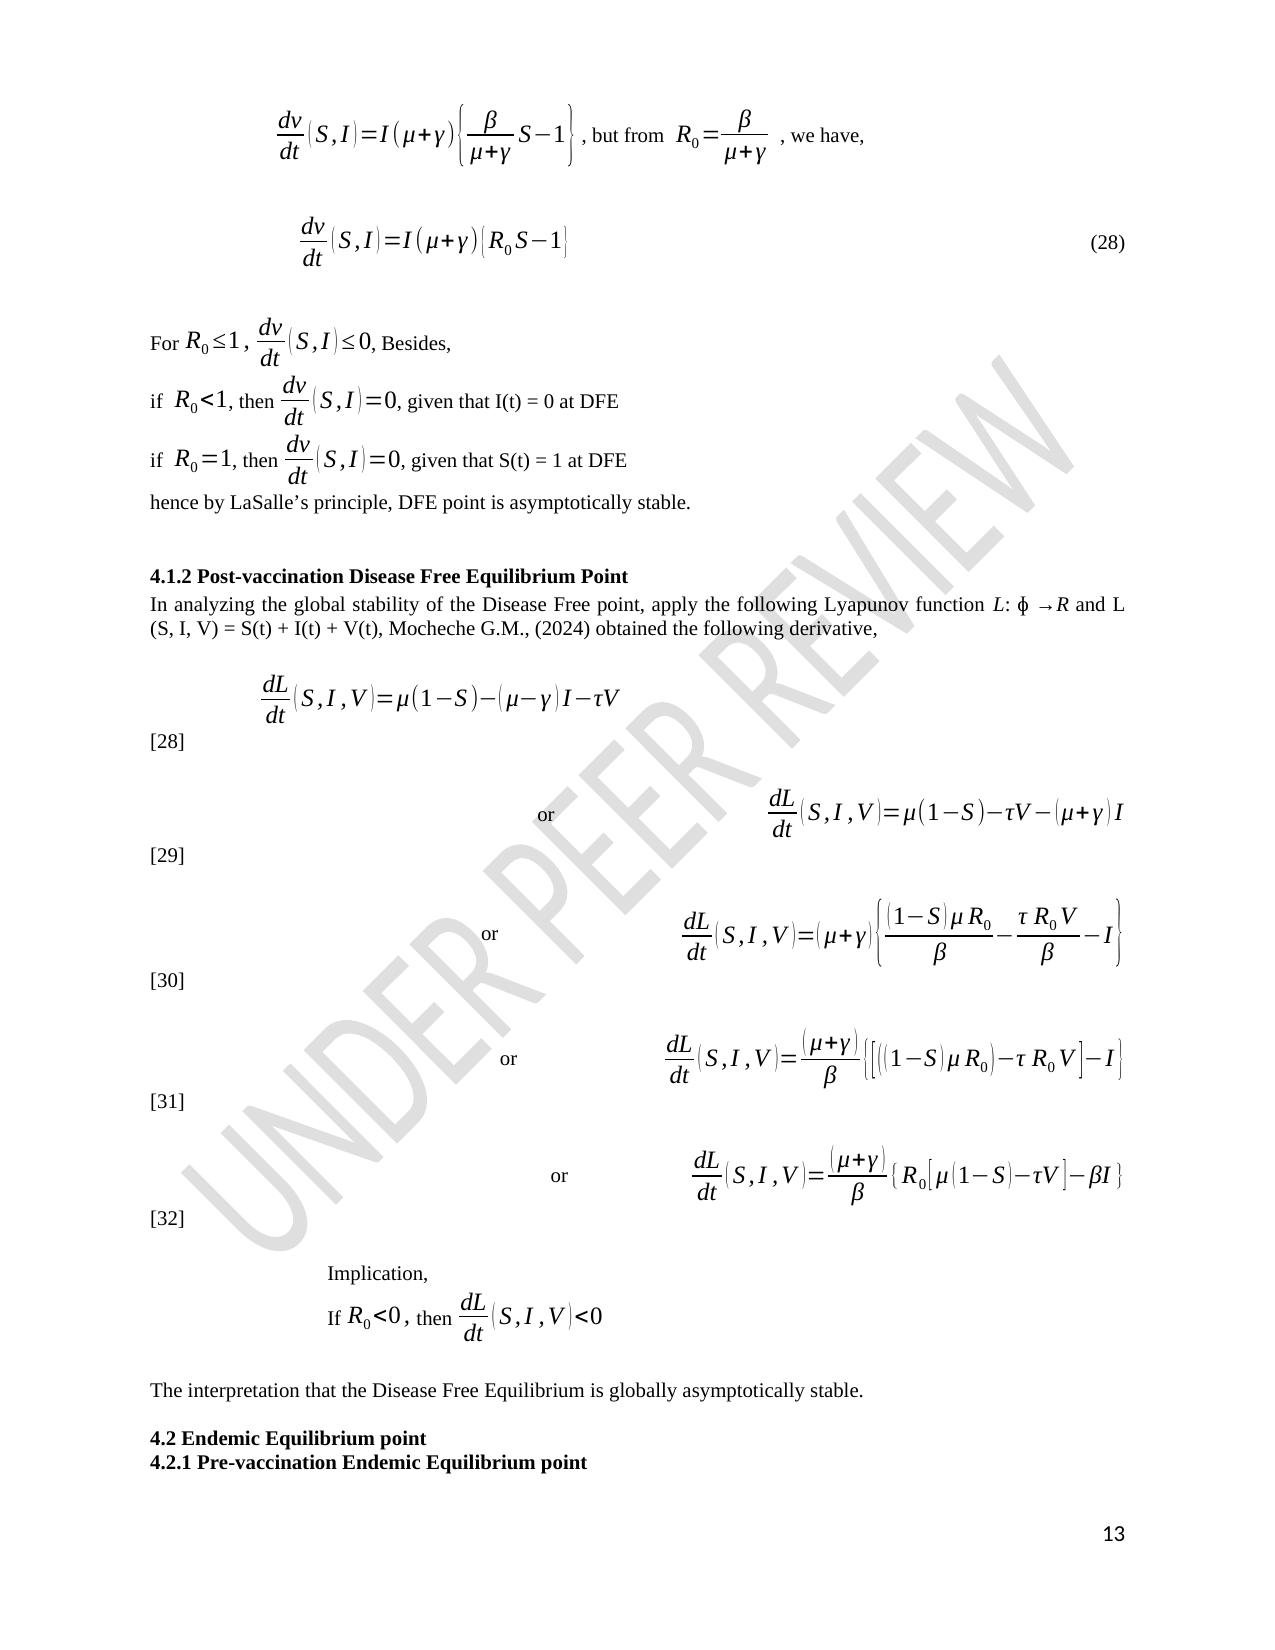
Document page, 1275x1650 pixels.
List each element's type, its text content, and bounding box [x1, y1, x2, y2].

text 4.2 Endemic Equilibrium point [150, 1426, 1125, 1450]
text (28) [150, 213, 1125, 272]
text For , Besides, [150, 313, 1125, 372]
text or [29] [150, 784, 1125, 867]
text The interpretation that the Disease Free Equilibrium is globally asymptotically stable. [150, 1378, 1125, 1402]
text or [32] [150, 1144, 1125, 1230]
text If then [150, 1288, 1125, 1347]
text if , then , given that S(t) = 1 at DFE [150, 431, 1125, 490]
text In analyzing the global stability of the Disease Free point, apply the following Lyapunov function L: ɸ →R and L (S, I, V) = S(t) + I(t) + V(t), Mocheche G.M., (2024) obtained the following derivative, [150, 591, 1125, 639]
text Implication, [150, 1261, 1125, 1285]
text or [30] [150, 898, 1125, 992]
text or [31] [150, 1027, 1125, 1113]
text , but from , we have, [150, 103, 1125, 168]
text if , then , given that I(t) = 0 at DFE [150, 372, 1125, 431]
text hence by LaSalle’s principle, DFE point is asymptotically stable. [150, 490, 1125, 514]
text [28] [150, 670, 1125, 753]
text 4.2.1 Pre-vaccination Endemic Equilibrium point [150, 1450, 1125, 1474]
text 4.1.2 Post-vaccination Disease Free Equilibrium Point [150, 564, 1125, 588]
